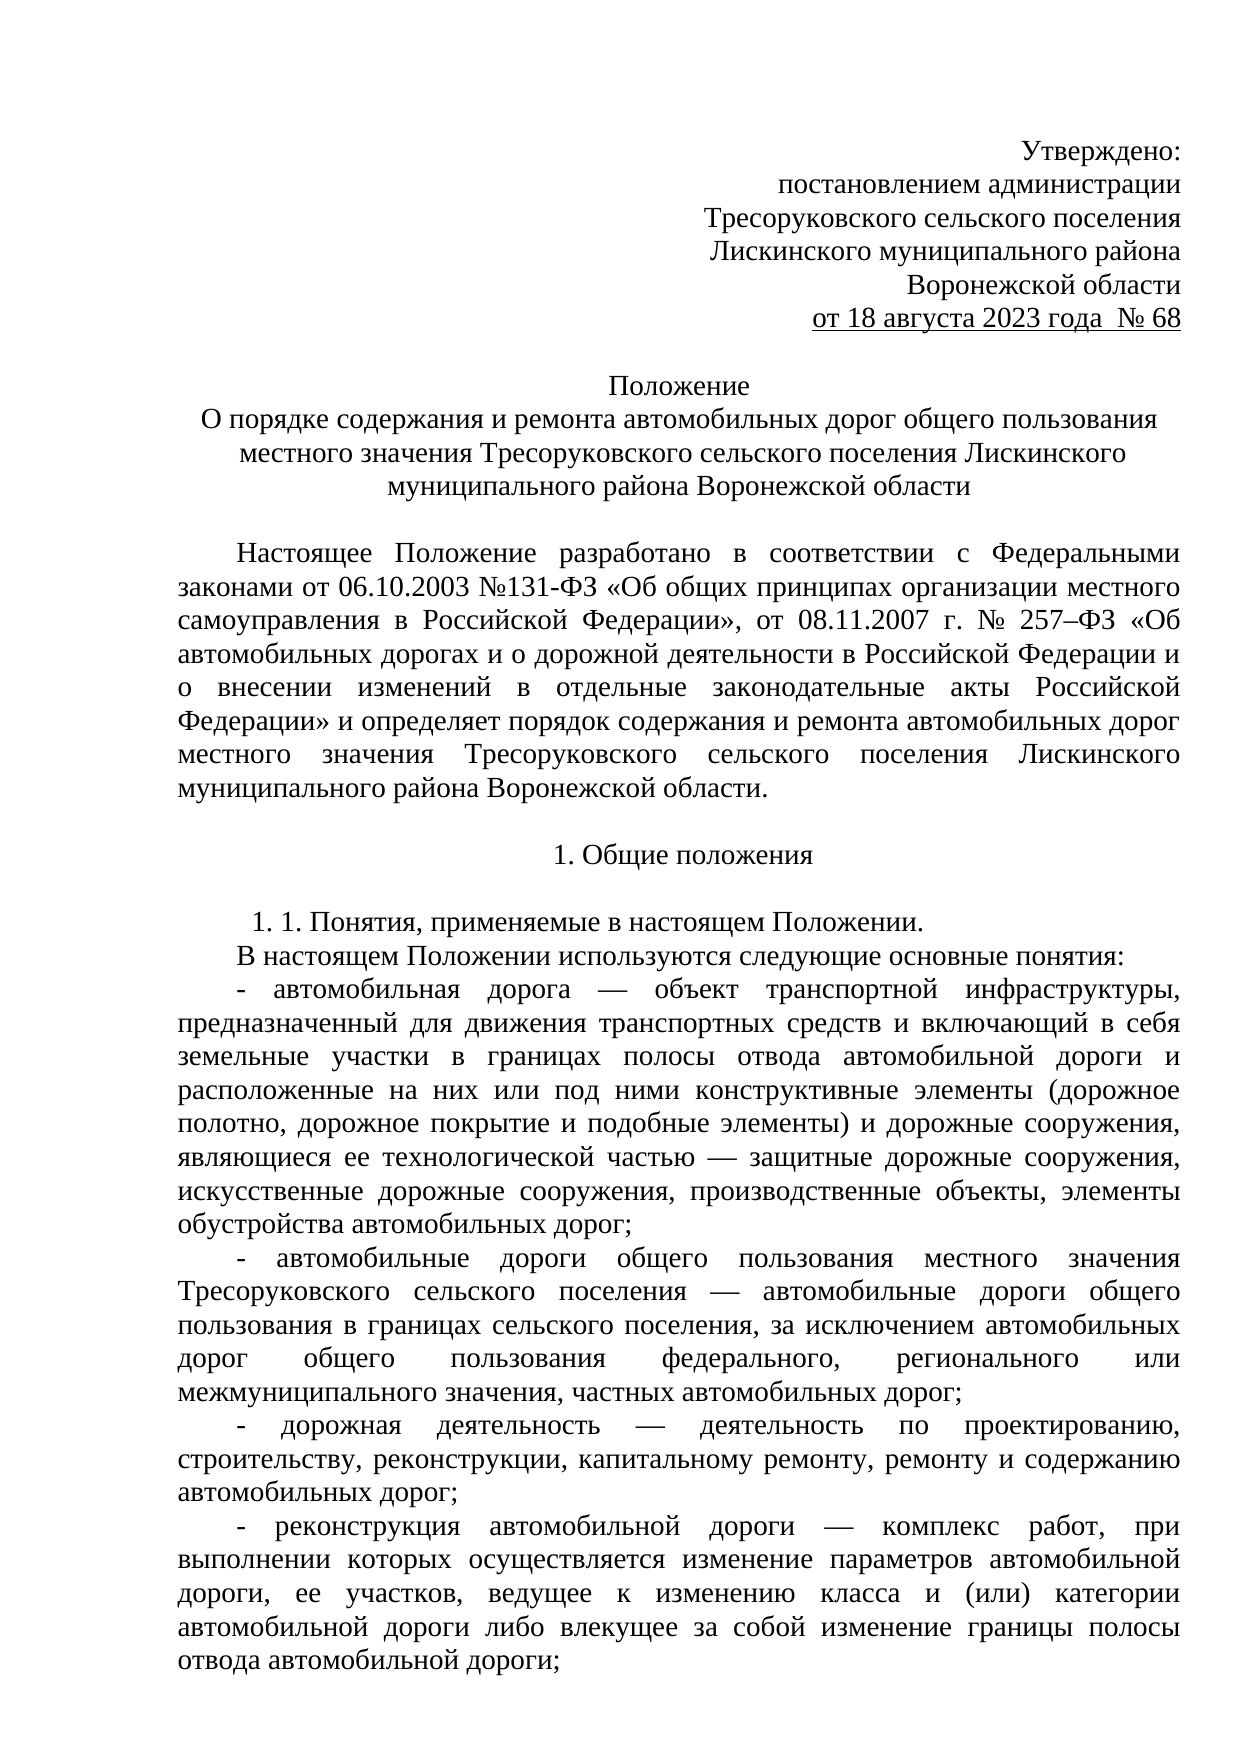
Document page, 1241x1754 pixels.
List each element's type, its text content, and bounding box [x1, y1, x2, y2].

text муниципального района Воронежской области [177, 468, 1181, 502]
text 1. Общие положения [177, 837, 1181, 871]
text Тресоруковского сельского поселения [177, 200, 1181, 233]
text - реконструкция автомобильной дороги — комплекс работ, при выполнении которых осуществляется изменение параметров автомобильной дороги, ее участков, ведущее к изменению класса и (или) категории автомобильной дороги либо влекущее за собой изменение границы полосы отвода автомобильной дороги; [177, 1508, 1181, 1676]
text - автомобильная дорога — объект транспортной инфраструктуры, предназначенный для движения транспортных средств и включающий в себя земельные участки в границах полосы отвода автомобильной дороги и расположенные на них или под ними конструктивные элементы (дорожное полотно, дорожное покрытие и подобные элементы) и дорожные сооружения, являющиеся ее технологической частью — защитные дорожные сооружения, искусственные дорожные сооружения, производственные объекты, элементы обустройства автомобильных дорог; [177, 971, 1181, 1240]
text Положение [177, 368, 1181, 401]
text Воронежской области [177, 267, 1181, 301]
text местного значения Тресоруковского сельского поселения Лискинского [177, 435, 1181, 468]
text - автомобильные дороги общего пользования местного значения Тресоруковского сельского поселения — автомобильные дороги общего пользования в границах сельского поселения, за исключением автомобильных дорог общего пользования федерального, регионального или межмуниципального значения, частных автомобильных дорог; [177, 1240, 1181, 1407]
text 1. 1. Понятия, применяемые в настоящем Положении. [177, 904, 1181, 938]
text от 18 августа 2023 года № 68 [177, 301, 1181, 334]
text постановлением администрации [177, 166, 1181, 200]
text О порядке содержания и ремонта автомобильных дорог общего пользования [177, 401, 1181, 435]
text Настоящее Положение разработано в соответствии с Федеральными законами от 06.10.2003 №131-ФЗ «Об общих принципах организации местного самоуправления в Российской Федерации», от 08.11.2007 г. № 257–ФЗ «Об автомобильных дорогах и о дорожной деятельности в Российской Федерации и о внесении изменений в отдельные законодательные акты Российской Федерации» и определяет порядок содержания и ремонта автомобильных дорог местного значения Тресоруковского сельского поселения Лискинского муниципального района Воронежской области. [177, 535, 1181, 804]
text Утверждено: [177, 133, 1181, 166]
text В настоящем Положении используются следующие основные понятия: [177, 938, 1181, 971]
text - дорожная деятельность — деятельность по проектированию, строительству, реконструкции, капитальному ремонту, ремонту и содержанию автомобильных дорог; [177, 1407, 1181, 1508]
text Лискинского муниципального района [177, 233, 1181, 267]
